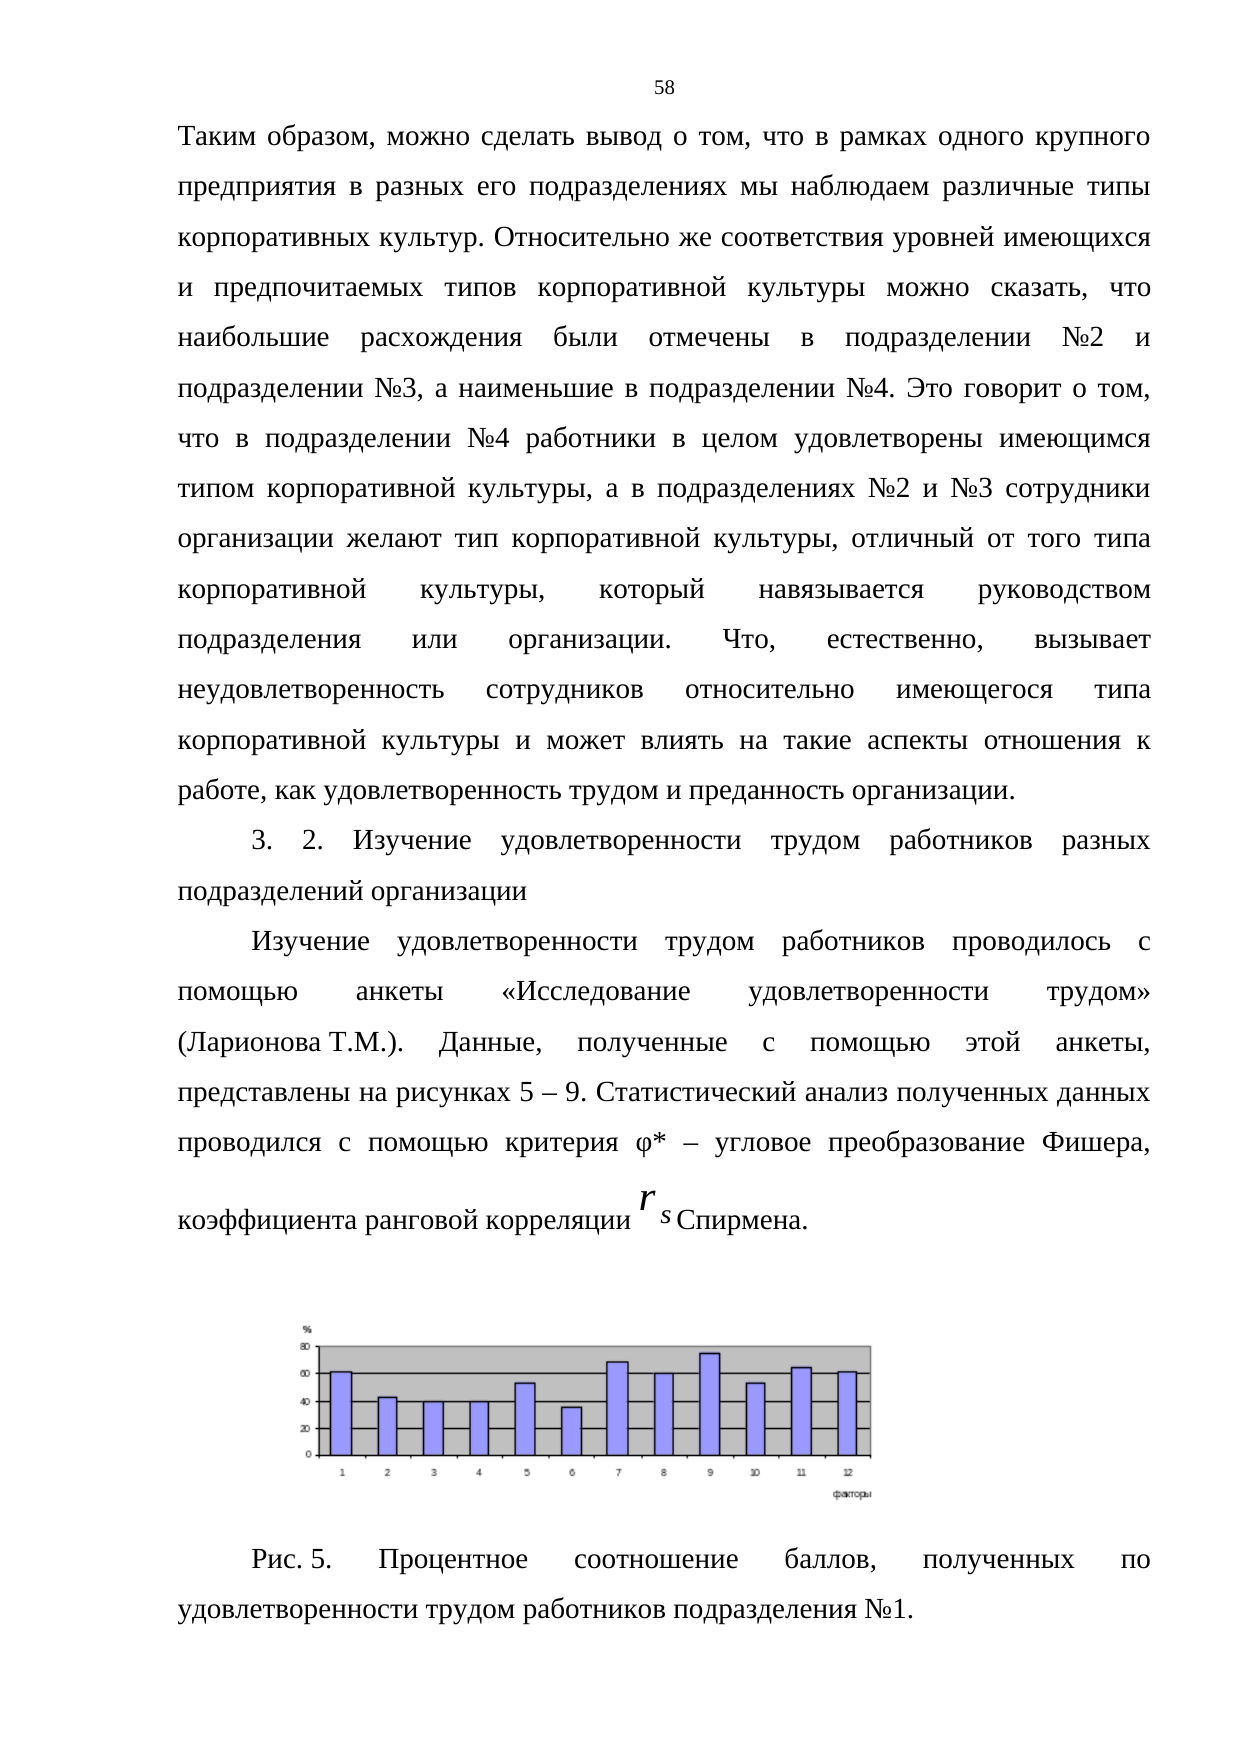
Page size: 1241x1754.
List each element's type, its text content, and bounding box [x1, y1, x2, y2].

text Рис. 5. Процентное соотношение баллов, полученных по удовлетворенности трудом работников подразделения №1. [177, 1541, 1152, 1625]
text Изучение удовлетворенности трудом работников проводилось с помощью анкеты «Исследование удовлетворенности трудом» (Ларионова Т.М.). Данные, полученные с помощью этой анкеты, представлены на рисунках 5 – 9. Статистический анализ полученных данных проводился с помощью критерия φ* – угловое преобразование Фишера, коэффициента ранговой корреляции Спирмена. [177, 923, 1152, 1236]
text 3. 2. Изучение удовлетворенности трудом работников разных подразделений организации [177, 822, 1152, 906]
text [177, 118, 1152, 806]
